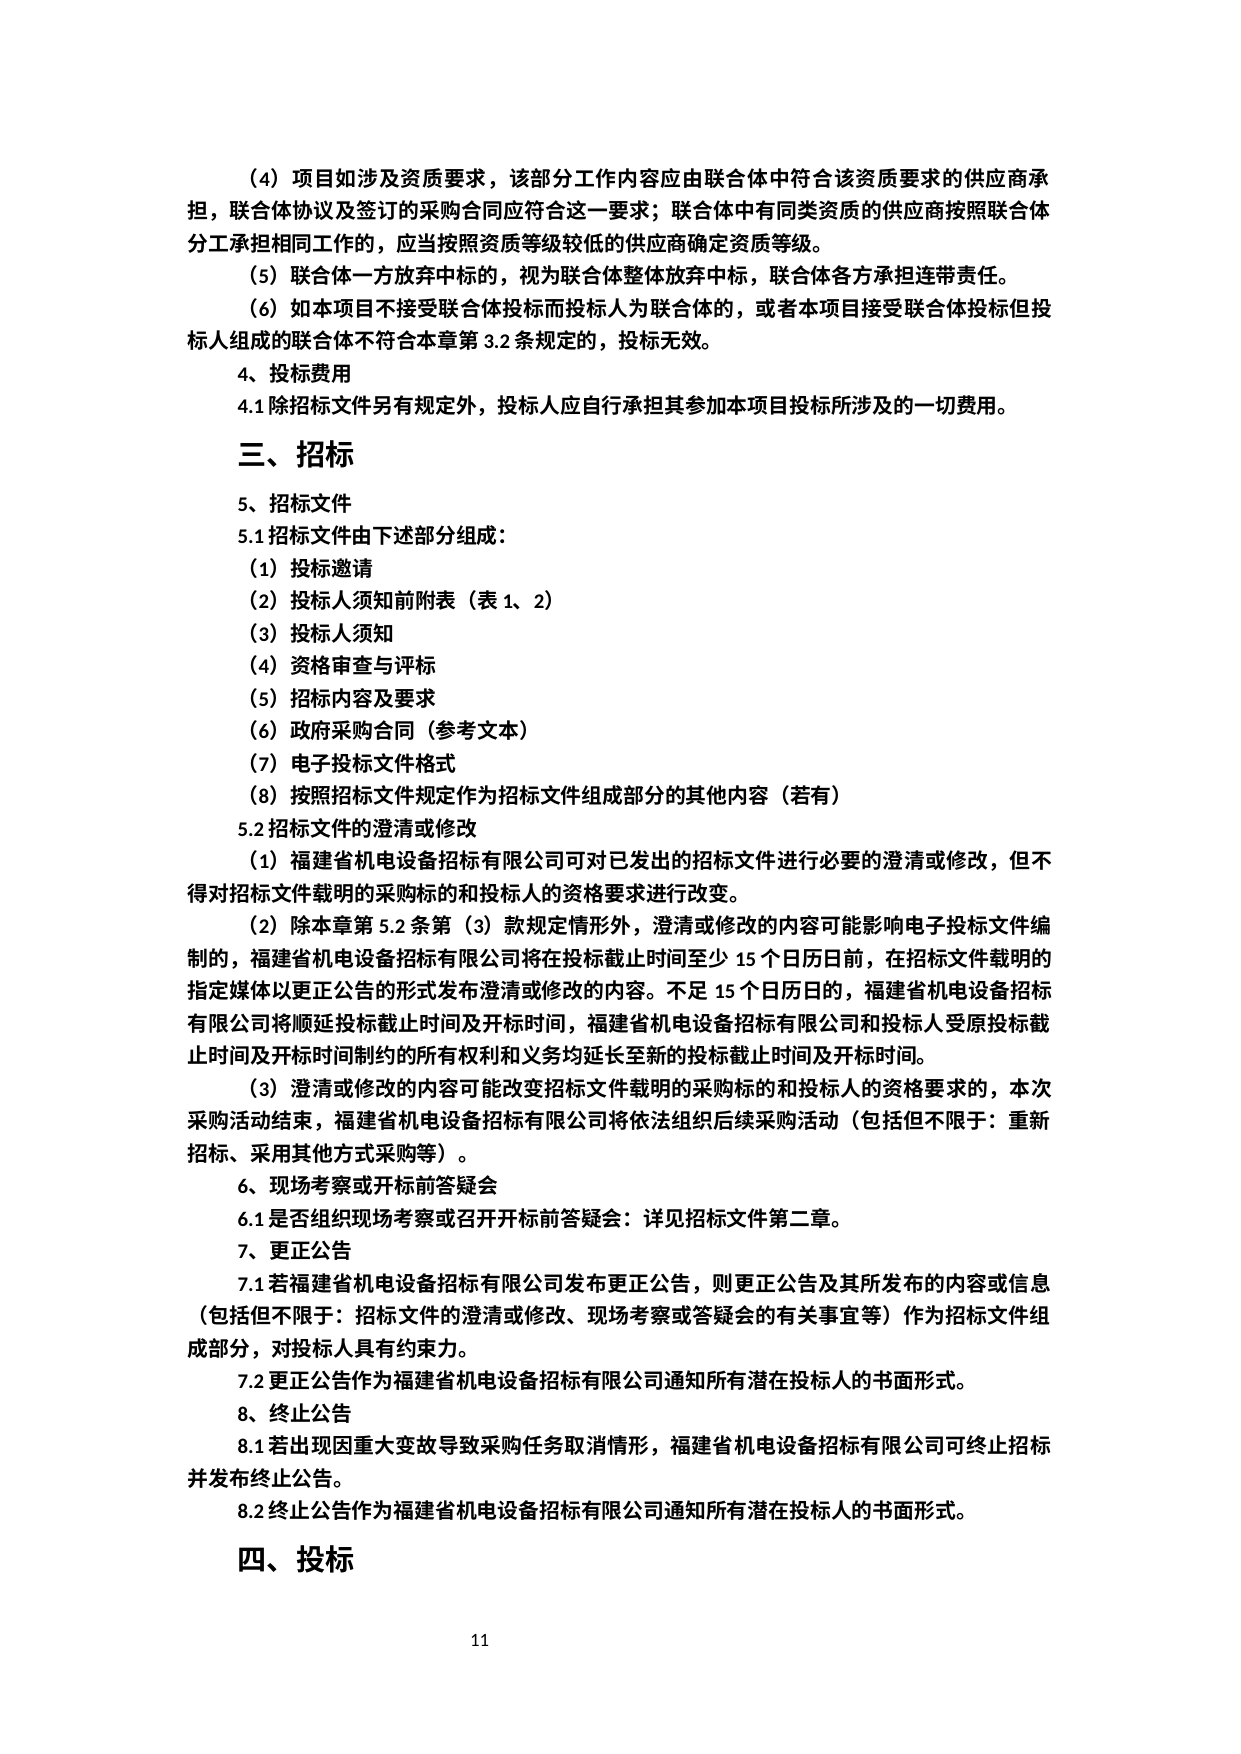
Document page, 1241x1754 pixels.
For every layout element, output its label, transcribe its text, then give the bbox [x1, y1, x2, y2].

text 8.1若出现因重大变故导致采购任务取消情形，福建省机电设备招标有限公司可终止招标并发布终止公告。 [187, 1429, 1053, 1494]
text （1）福建省机电设备招标有限公司可对已发出的招标文件进行必要的澄清或修改，但不得对招标文件载明的采购标的和投标人的资格要求进行改变。 [187, 844, 1053, 909]
text （2）投标人须知前附表（表1、2） [187, 584, 1053, 617]
text （5）招标内容及要求 [187, 682, 1053, 714]
text 7.1若福建省机电设备招标有限公司发布更正公告，则更正公告及其所发布的内容或信息（包括但不限于：招标文件的澄清或修改、现场考察或答疑会的有关事宜等）作为招标文件组成部分，对投标人具有约束力。 [187, 1267, 1053, 1364]
text 8、终止公告 [187, 1397, 1053, 1429]
text （3）澄清或修改的内容可能改变招标文件载明的采购标的和投标人的资格要求的，本次采购活动结束，福建省机电设备招标有限公司将依法组织后续采购活动（包括但不限于：重新招标、采用其他方式采购等）。 [187, 1072, 1053, 1169]
text 四、投标 [187, 1527, 1053, 1592]
text （6）政府采购合同（参考文本） [187, 714, 1053, 747]
text 7、更正公告 [187, 1234, 1053, 1267]
text （1）投标邀请 [187, 552, 1053, 584]
text （7）电子投标文件格式 [187, 747, 1053, 779]
text 7.2更正公告作为福建省机电设备招标有限公司通知所有潜在投标人的书面形式。 [187, 1364, 1053, 1397]
text （3）投标人须知 [187, 617, 1053, 649]
text 5.1招标文件由下述部分组成： [187, 519, 1053, 552]
text 三、招标 [187, 422, 1053, 487]
text 5.2招标文件的澄清或修改 [187, 812, 1053, 844]
text （4）项目如涉及资质要求，该部分工作内容应由联合体中符合该资质要求的供应商承担，联合体协议及签订的采购合同应符合这一要求；联合体中有同类资质的供应商按照联合体分工承担相同工作的，应当按照资质等级较低的供应商确定资质等级。 [187, 162, 1053, 259]
text （5）联合体一方放弃中标的，视为联合体整体放弃中标，联合体各方承担连带责任。 [187, 259, 1053, 292]
text 8.2终止公告作为福建省机电设备招标有限公司通知所有潜在投标人的书面形式。 [187, 1494, 1053, 1527]
text 5、招标文件 [187, 487, 1053, 519]
text 4.1除招标文件另有规定外，投标人应自行承担其参加本项目投标所涉及的一切费用。 [187, 389, 1053, 422]
text 6、现场考察或开标前答疑会 [187, 1169, 1053, 1202]
text （4）资格审查与评标 [187, 649, 1053, 682]
text （6）如本项目不接受联合体投标而投标人为联合体的，或者本项目接受联合体投标但投标人组成的联合体不符合本章第3.2条规定的，投标无效。 [187, 292, 1053, 357]
text 4、投标费用 [187, 357, 1053, 389]
text （2）除本章第5.2条第（3）款规定情形外，澄清或修改的内容可能影响电子投标文件编制的，福建省机电设备招标有限公司将在投标截止时间至少15个日历日前，在招标文件载明的指定媒体以更正公告的形式发布澄清或修改的内容。不足15个日历日的，福建省机电设备招标有限公司将顺延投标截止时间及开标时间，福建省机电设备招标有限公司和投标人受原投标截止时间及开标时间制约的所有权利和义务均延长至新的投标截止时间及开标时间。 [187, 909, 1053, 1072]
text （8）按照招标文件规定作为招标文件组成部分的其他内容（若有） [187, 779, 1053, 812]
text 6.1是否组织现场考察或召开开标前答疑会：详见招标文件第二章。 [187, 1202, 1053, 1234]
